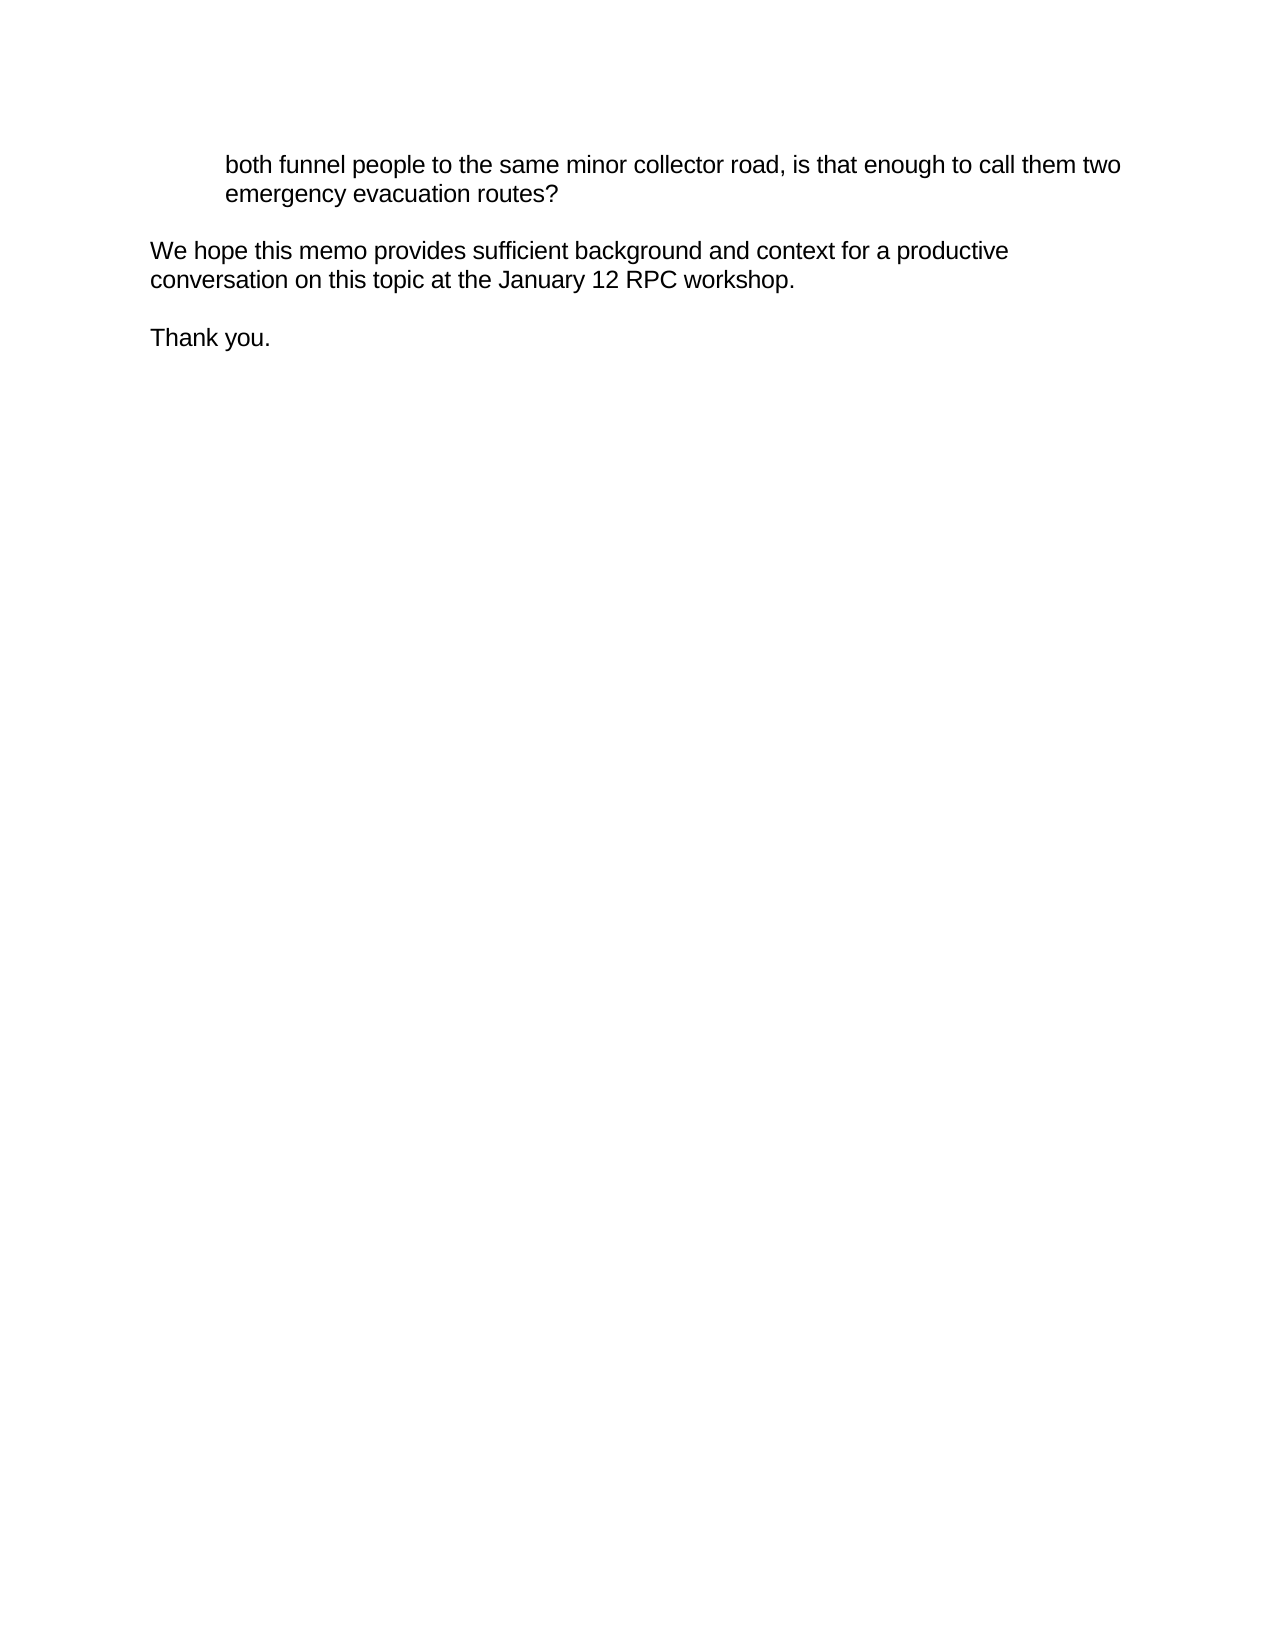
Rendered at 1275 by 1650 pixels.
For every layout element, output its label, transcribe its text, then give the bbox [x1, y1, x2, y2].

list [187, 150, 1125, 207]
text We hope this memo provides sufficient background and context for a productive conversation on this topic at the January 12 RPC workshop. [150, 236, 1125, 294]
text Thank you. [150, 322, 1125, 351]
